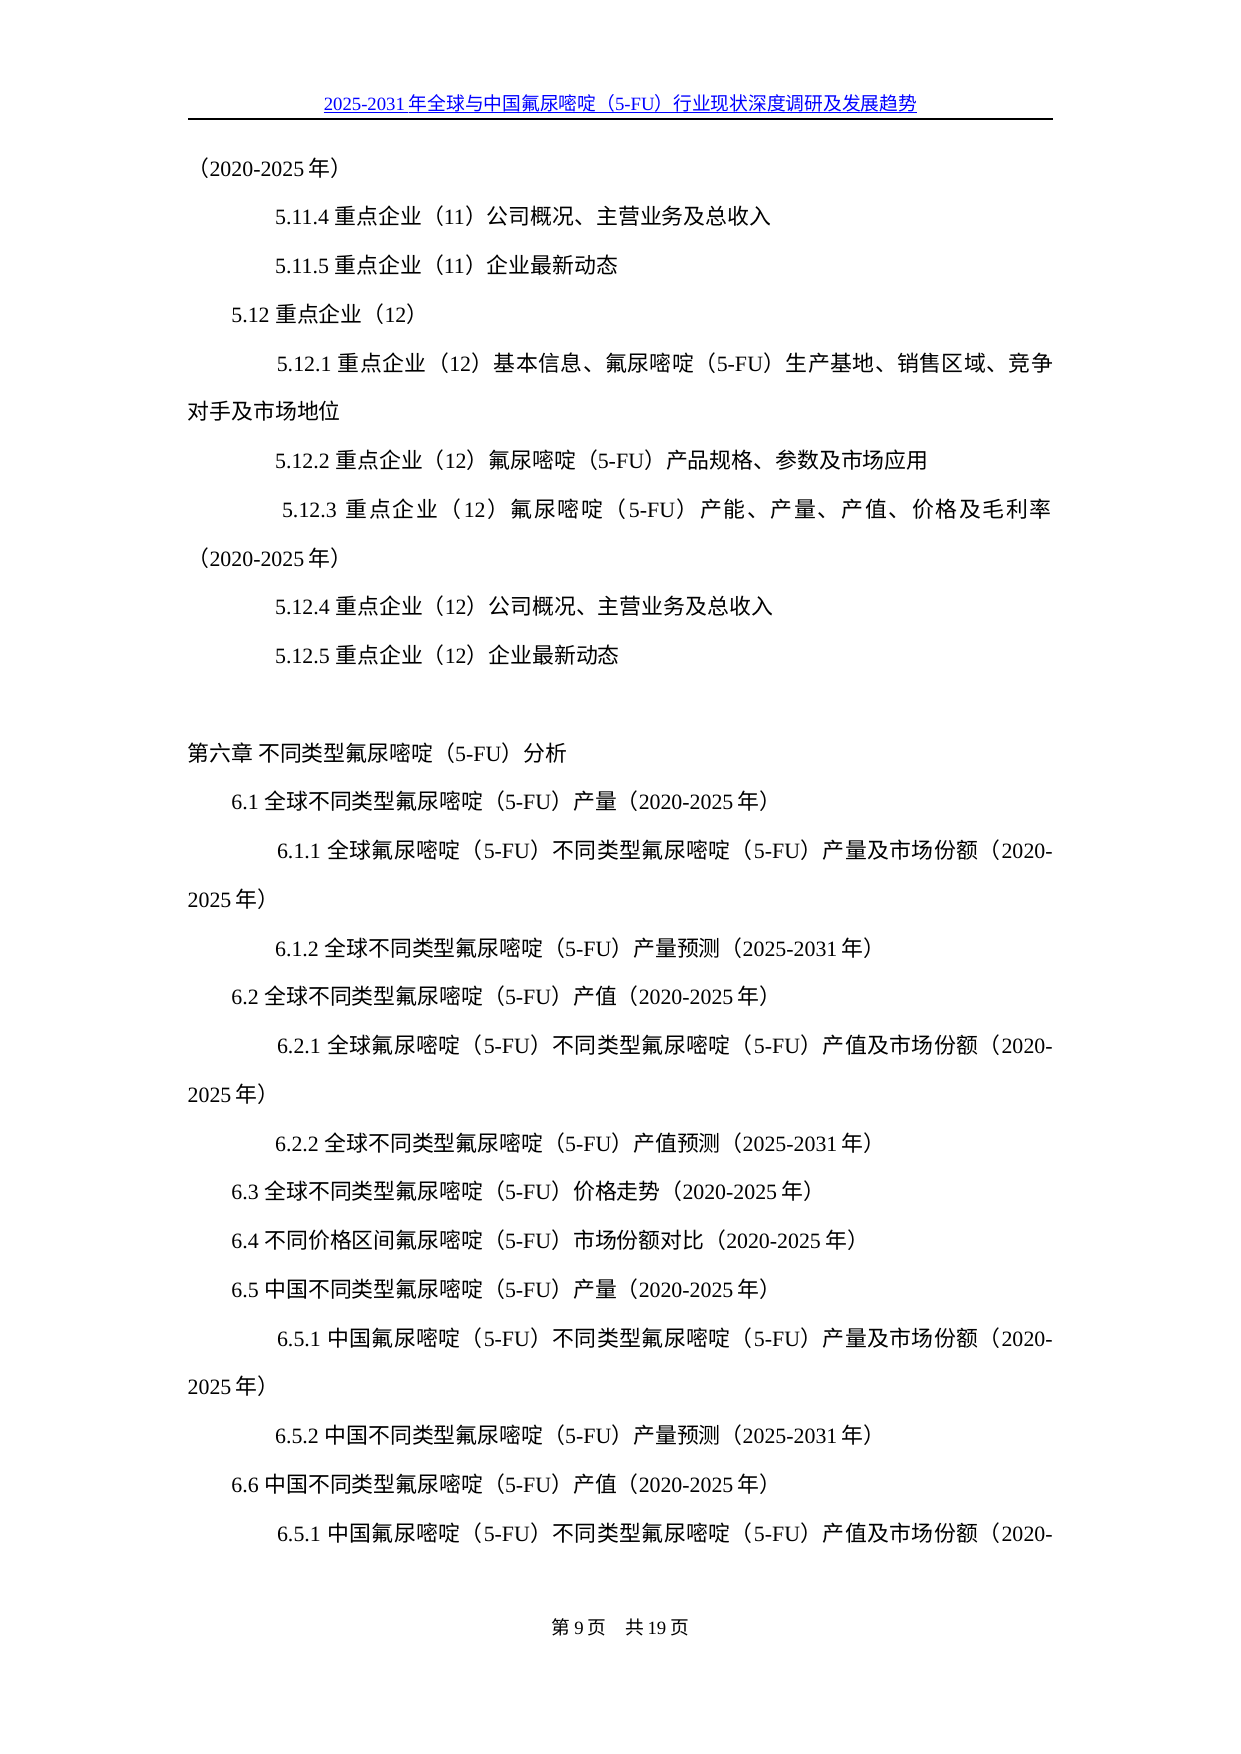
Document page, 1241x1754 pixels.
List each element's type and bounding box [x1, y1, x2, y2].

text [187, 150, 1053, 1548]
